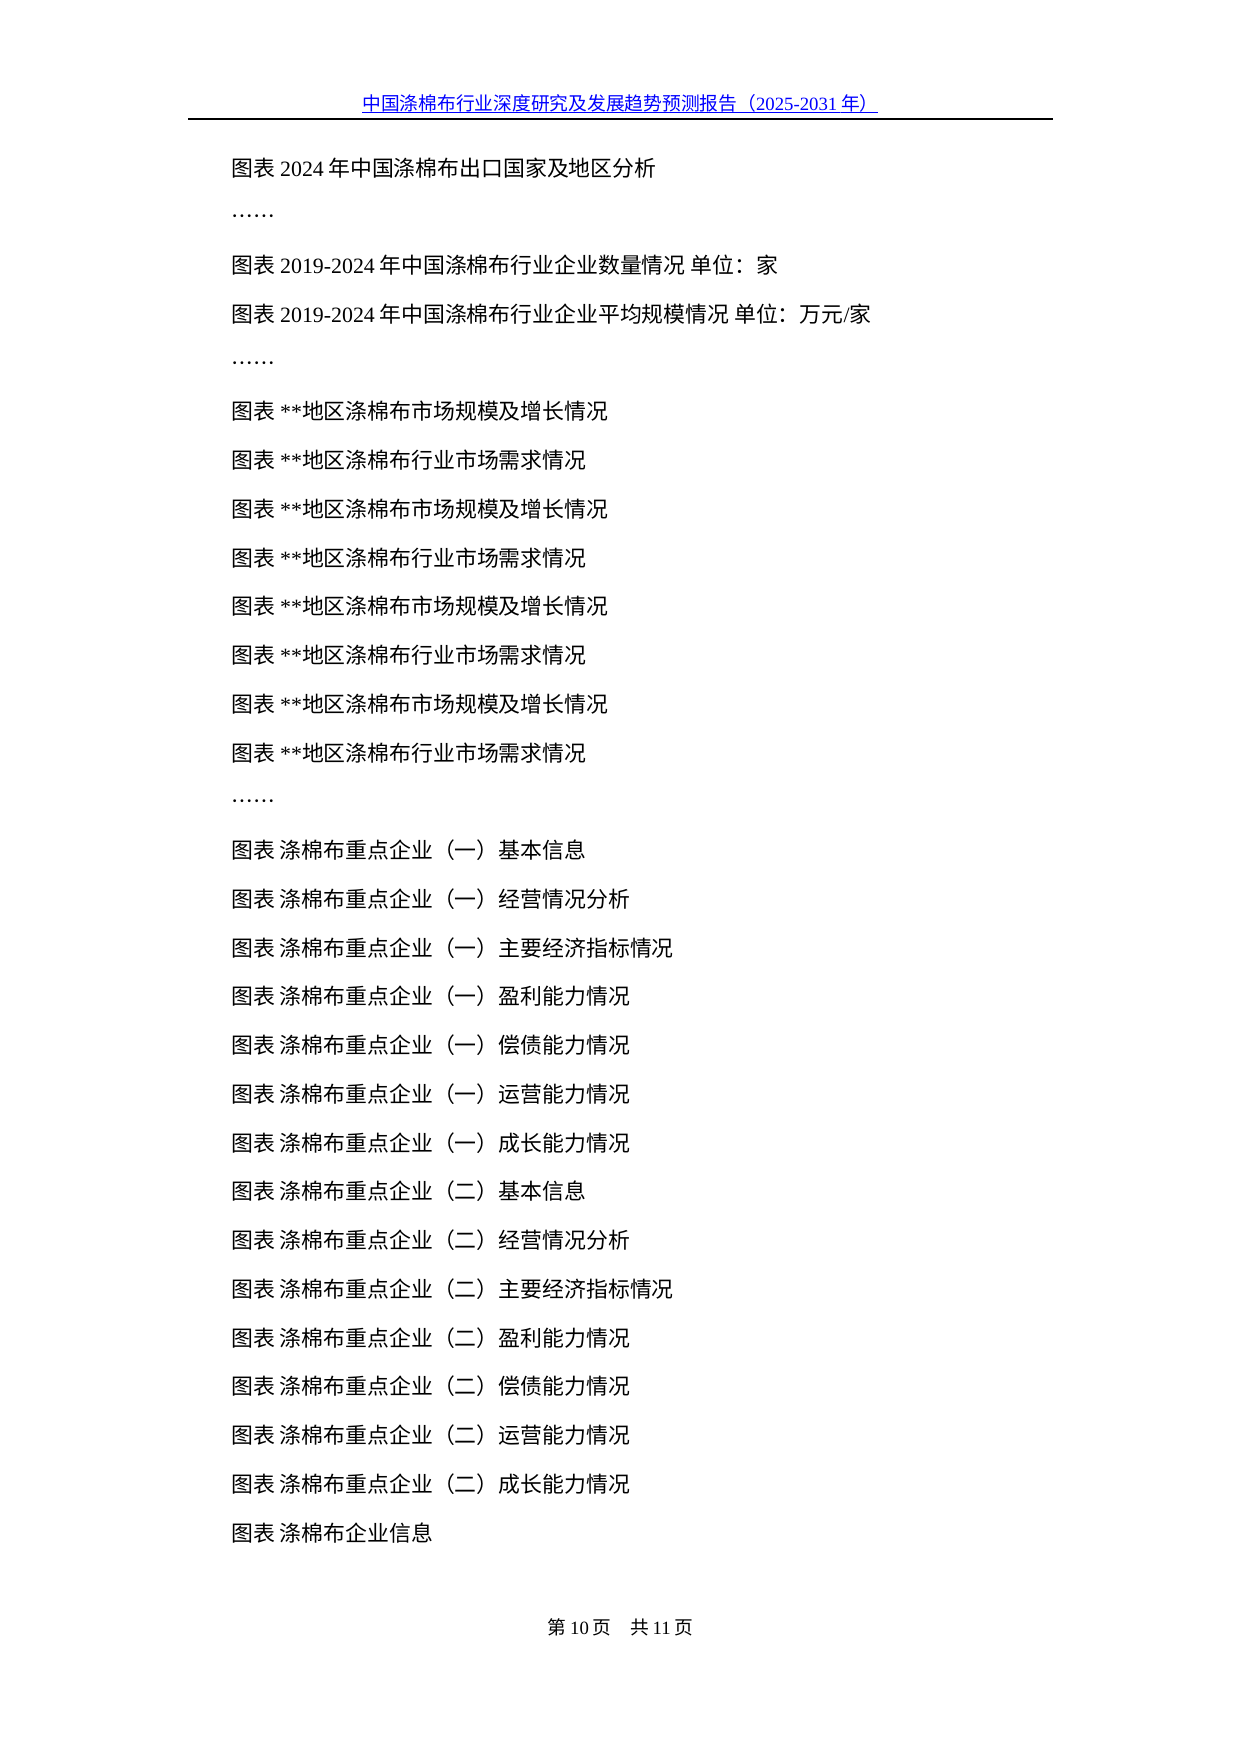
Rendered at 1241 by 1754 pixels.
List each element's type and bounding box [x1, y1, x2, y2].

text [187, 150, 1053, 1548]
